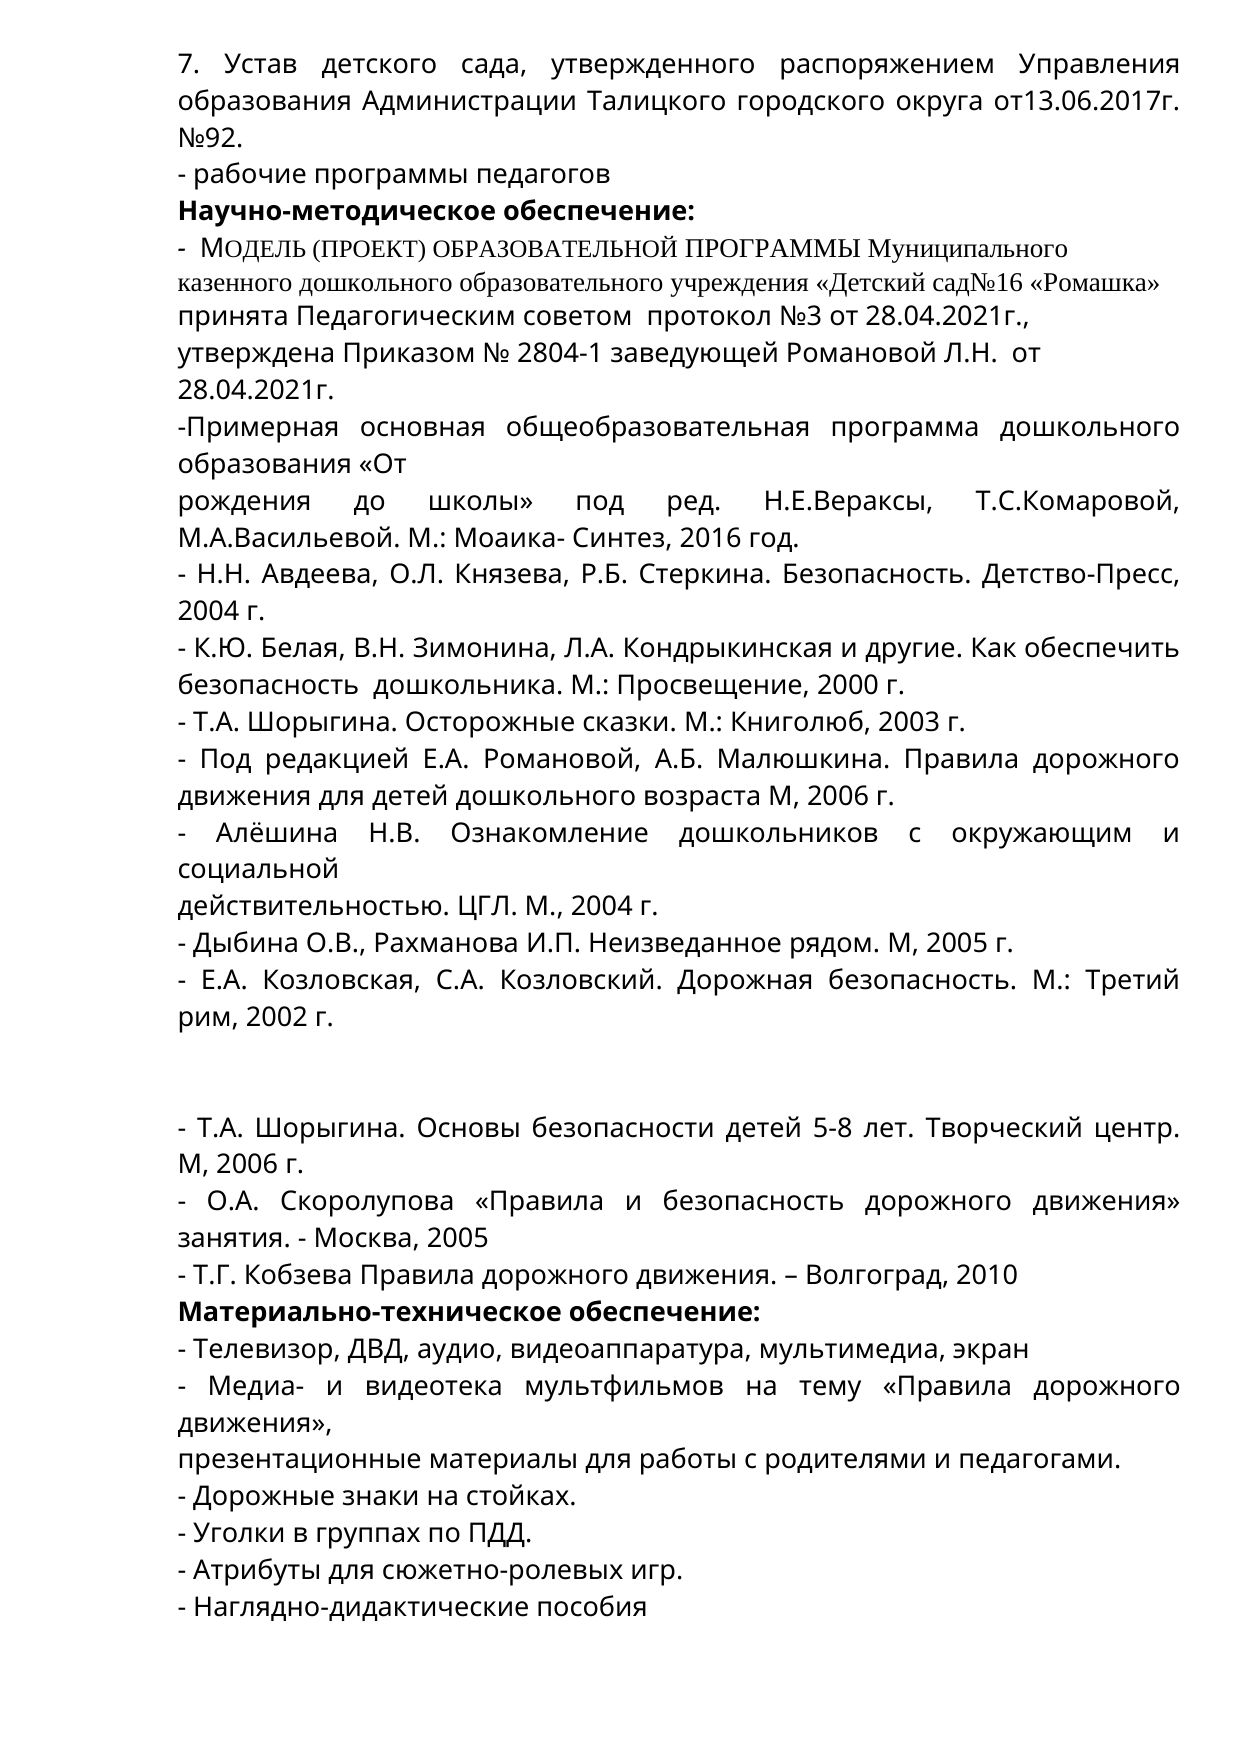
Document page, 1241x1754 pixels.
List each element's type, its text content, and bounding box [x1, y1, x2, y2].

text - Е.А. Козловская, С.А. Козловский. Дорожная безопасность. М.: Третий рим, 2002 г. [177, 961, 1181, 1034]
text - Уголки в группах по ПДД. [177, 1514, 1181, 1551]
text - Н.Н. Авдеева, О.Л. Князева, Р.Б. Стеркина. Безопасность. Детство-Пресс, 2004 г. [177, 555, 1181, 629]
text действительностью. ЦГЛ. М., 2004 г. [177, 887, 1181, 924]
text - Под редакцией Е.А. Романовой, А.Б. Малюшкина. Правила дорожного движения для детей дошкольного возраста М, 2006 г. [177, 739, 1181, 813]
text - рабочие программы педагогов [177, 155, 1181, 192]
text - Дыбина О.В., Рахманова И.П. Неизведанное рядом. М, 2005 г. [177, 924, 1181, 961]
text - Т.Г. Кобзева Правила дорожного движения. – Волгоград, 2010 [177, 1256, 1181, 1292]
text - Т.А. Шорыгина. Осторожные сказки. М.: Книголюб, 2003 г. [177, 702, 1181, 739]
text - Дорожные знаки на стойках. [177, 1477, 1181, 1514]
text - Т.А. Шорыгина. Основы безопасности детей 5-8 лет. Творческий центр. М, 2006 г. [177, 1108, 1181, 1182]
text - О.А. Скоролупова «Правила и безопасность дорожного движения» занятия. - Москва, 2005 [177, 1182, 1181, 1256]
text -Примерная основная общеобразовательная программа дошкольного образования «От [177, 407, 1181, 481]
text - Телевизор, ДВД, аудио, видеоаппаратура, мультимедиа, экран [177, 1329, 1181, 1366]
text - Алёшина Н.В. Ознакомление дошкольников с окружающим и социальной [177, 813, 1181, 887]
text Материально-техническое обеспечение: [177, 1292, 1181, 1329]
text Научно-методическое обеспечение: [177, 192, 1181, 229]
text - Медиа- и видеотека мультфильмов на тему «Правила дорожного движения», [177, 1366, 1181, 1440]
text 7. Устав детского сада, утвержденного распоряжением Управления образования Администрации Талицкого городского округа от13.06.2017г.№92. [177, 44, 1181, 155]
text - Атрибуты для сюжетно-ролевых игр. [177, 1551, 1181, 1587]
text - МОДЕЛЬ (ПРОЕКТ) ОБРАЗОВАТЕЛЬНОЙ ПРОГРАММЫ Муниципального казенного дошкольного образовательного учреждения «Детский сад№16 «Ромашка» принята Педагогическим советом протокол №3 от 28.04.2021г., утверждена Приказом № 2804-1 заведующей Романовой Л.Н. от 28.04.2021г. [177, 229, 1181, 407]
text презентационные материалы для работы с родителями и педагогами. [177, 1440, 1181, 1477]
text - Наглядно-дидактические пособия [177, 1587, 1181, 1624]
text - К.Ю. Белая, В.Н. Зимонина, Л.А. Кондрыкинская и другие. Как обеспечить безопасность дошкольника. М.: Просвещение, 2000 г. [177, 629, 1181, 702]
text рождения до школы» под ред. Н.Е.Вераксы, Т.С.Комаровой, М.А.Васильевой. М.: Моаика- Синтез, 2016 год. [177, 481, 1181, 555]
